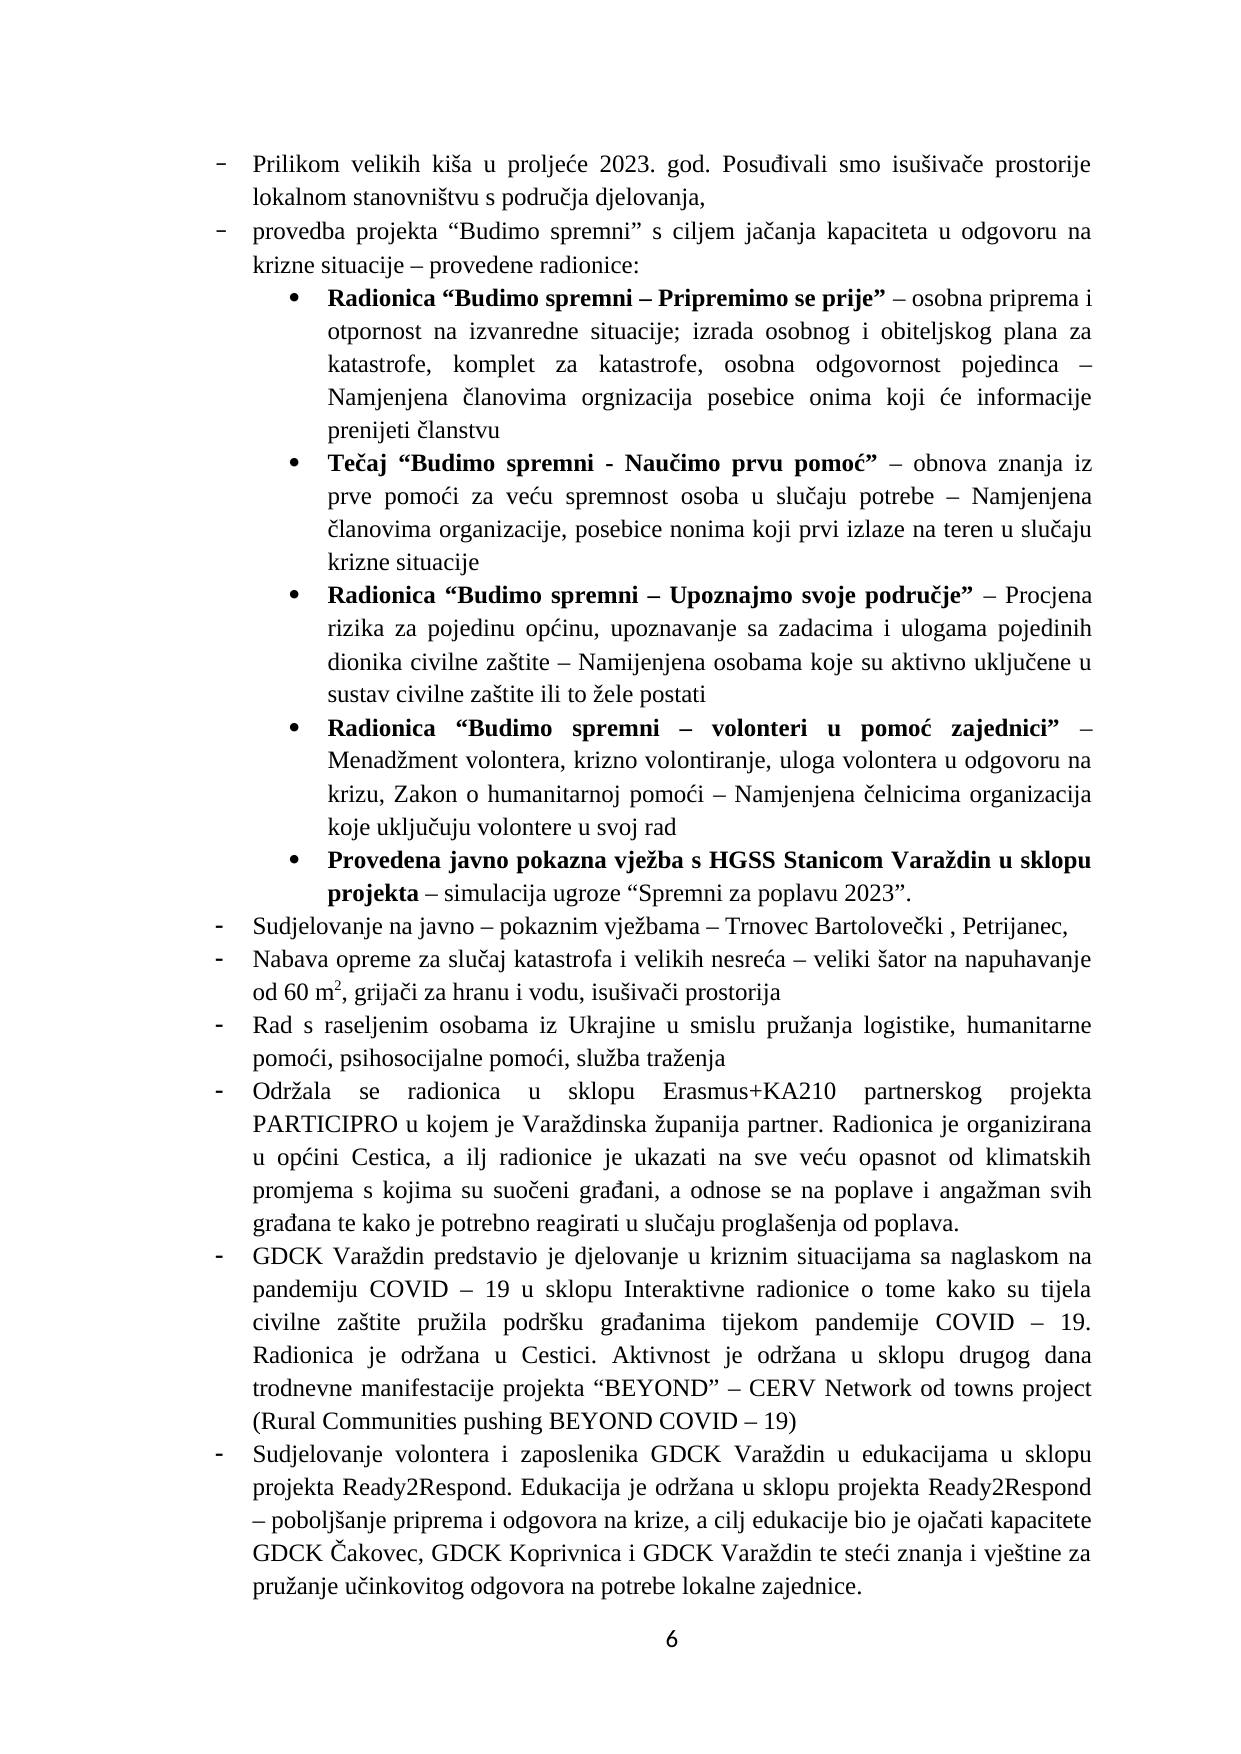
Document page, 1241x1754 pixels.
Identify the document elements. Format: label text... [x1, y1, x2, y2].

list Sudjelovanje volontera i zaposlenika GDCK Varaždin u edukacijama u sklopu projekta Ready2Respond. Edukacija je održana u sklopu projekta Ready2Respond – poboljšanje priprema i odgovora na krize, a cilj edukacije bio je ojačati kapacitete GDCK Čakovec, GDCK Koprivnica i GDCK Varaždin te steći znanja i vještine za pružanje učinkovitog odgovora na potrebe lokalne zajednice. [215, 1439, 1092, 1600]
list Radionica “Budimo spremni – Pripremimo se prije” – osobna priprema i otpornost na izvanredne situacije; izrada osobnog i obiteljskog plana za katastrofe, komplet za katastrofe, osobna odgovornost pojedinca – Namjenjena članovima orgnizacija posebice onima koji će informacije prenijeti članstvu [290, 283, 1092, 444]
list provedba projekta “Budimo spremni” s ciljem jačanja kapaciteta u odgovoru na krizne situacije – provedene radionice: [215, 216, 1092, 279]
list Održala se radionica u sklopu Erasmus+KA210 partnerskog projekta PARTICIPRO u kojem je Varaždinska županija partner. Radionica je organizirana u općini Cestica, a ilj radionice je ukazati na sve veću opasnot od klimatskih promjema s kojima su suočeni građani, a odnose se na poplave i angažman svih građana te kako je potrebno reagirati u slučaju proglašenja od poplava. [215, 1076, 1092, 1237]
list GDCK Varaždin predstavio je djelovanje u kriznim situacijama sa naglaskom na pandemiju COVID – 19 u sklopu Interaktivne radionice o tome kako su tijela civilne zaštite pružila podršku građanima tijekom pandemije COVID – 19. Radionica je održana u Cestici. Aktivnost je održana u sklopu drugog dana trodnevne manifestacije projekta “BEYOND” – CERV Network od towns project (Rural Communities pushing BEYOND COVID – 19) [215, 1241, 1092, 1435]
list Sudjelovanje na javno – pokaznim vježbama – Trnovec Bartolovečki , Petrijanec, [215, 911, 1092, 939]
list Radionica “Budimo spremni – volonteri u pomoć zajednici” – Menadžment volontera, krizno volontiranje, uloga volontera u odgovoru na krizu, Zakon o humanitarnoj pomoći – Namjenjena čelnicima organizacija koje uključuju volontere u svoj rad [290, 713, 1092, 840]
list Rad s raseljenim osobama iz Ukrajine u smislu pružanja logistike, humanitarne pomoći, psihosocijalne pomoći, služba traženja [215, 1010, 1092, 1072]
list Provedena javno pokazna vježba s HGSS Stanicom Varaždin u sklopu projekta – simulacija ugroze “Spremni za poplavu 2023”. [290, 845, 1092, 906]
list Tečaj “Budimo spremni - Naučimo prvu pomoć” – obnova znanja iz prve pomoći za veću spremnost osoba u slučaju potrebe – Namjenjena članovima organizacije, posebice nonima koji prvi izlaze na teren u slučaju krizne situacije [290, 448, 1092, 576]
list Radionica “Budimo spremni – Upoznajmo svoje područje” – Procjena rizika za pojedinu općinu, upoznavanje sa zadacima i ulogama pojedinih dionika civilne zaštite – Namijenjena osobama koje su aktivno uključene u sustav civilne zaštite ili to žele postati [290, 581, 1092, 708]
list Prilikom velikih kiša u proljeće 2023. god. Posuđivali smo isušivače prostorije lokalnom stanovništvu s područja djelovanja, [215, 148, 1092, 211]
list Nabava opreme za slučaj katastrofa i velikih nesreća – veliki šator na napuhavanje od 60 m2, grijači za hranu i vodu, isušivači prostorija [215, 944, 1092, 1006]
